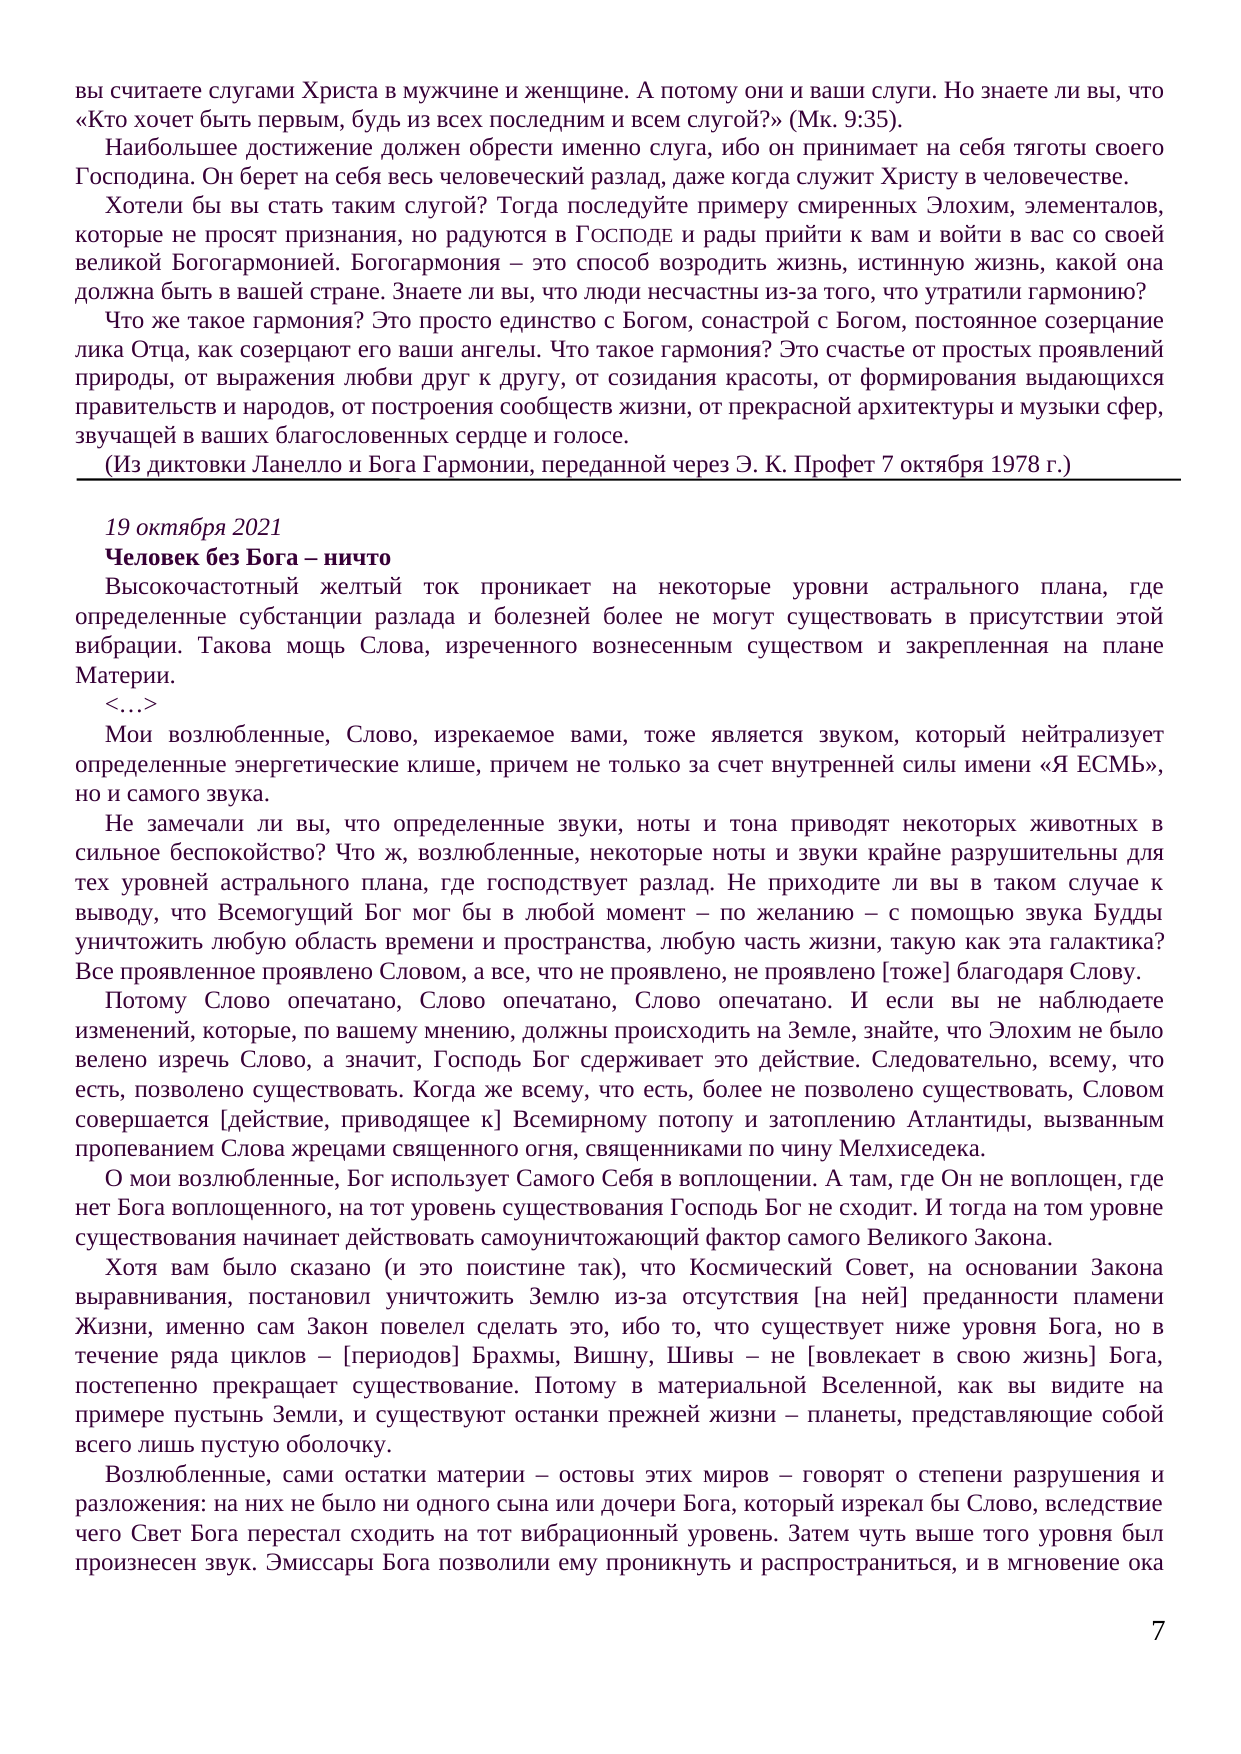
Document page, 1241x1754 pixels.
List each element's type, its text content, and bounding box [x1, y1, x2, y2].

text Потому Слово опечатано, Слово опечатано, Слово опечатано. И если вы не наблюдаете изменений, которые, по вашему мнению, должны происходить на Земле, знайте, что Элохим не было велено изречь Слово, а значит, Господь Бог сдерживает это действие. Следовательно, всему, что есть, позволено существовать. Когда же всему, что есть, более не позволено существовать, Словом совершается [действие, приводящее к] Всемирному потопу и затоплению Атлантиды, вызванным пропеванием Слова жрецами священного огня, священниками по чину Мелхиседека. [75, 985, 1165, 1162]
text <…> [75, 689, 1165, 718]
text Высокочастотный желтый ток проникает на некоторые уровни астрального плана, где определенные субстанции разлада и болезней более не могут существовать в присутствии этой вибрации. Такова мощь Слова, изреченного вознесенным существом и закрепленная на плане Материи. [75, 571, 1165, 689]
text (Из диктовки Ланелло и Бога Гармонии, переданной через Э. К. Профет 7 октября 1978 г.) [75, 449, 1165, 477]
text О мои возлюбленные, Бог использует Самого Себя в воплощении. А там, где Он не воплощен, где нет Бога воплощенного, на тот уровень существования Господь Бог не сходит. И тогда на том уровне существования начинает действовать самоуничтожающий фактор самого Великого Закона. [75, 1163, 1165, 1251]
text Что же такое гармония? Это просто единство с Богом, сонастрой с Богом, постоянное созерцание лика Отца, как созерцают его ваши ангелы. Что такое гармония? Это счастье от простых проявлений природы, от выражения любви друг к другу, от созидания красоты, от формирования выдающихся правительств и народов, от построения сообществ жизни, от прекрасной архитектуры и музыки сфер, звучащей в ваших благословенных сердце и голосе. [75, 305, 1165, 449]
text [75, 1459, 1165, 1576]
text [75, 75, 1165, 132]
text Хотели бы вы стать таким слугой? Тогда последуйте примеру смиренных Элохим, элементалов, которые не просят признания, но радуются в Господе и рады прийти к вам и войти в вас со своей великой Богогармонией. Богогармония – это способ возродить жизнь, истинную жизнь, какой она должна быть в вашей стране. Знаете ли вы, что люди несчастны из-за того, что утратили гармонию? [75, 190, 1165, 305]
text Мои возлюбленные, Слово, изрекаемое вами, тоже является звуком, который нейтрализует определенные энергетические клише, причем не только за счет внутренней силы имени «Я ЕСМЬ», но и самого звука. [75, 719, 1165, 807]
text Наибольшее достижение должен обрести именно слуга, ибо он принимает на себя тяготы своего Господина. Он берет на себя весь человеческий разлад, даже когда служит Христу в человечестве. [75, 132, 1165, 190]
text Не замечали ли вы, что определенные звуки, ноты и тона приводят некоторых животных в сильное беспокойство? Что ж, возлюбленные, некоторые ноты и звуки крайне разрушительны для тех уровней астрального плана, где господствует разлад. Не приходите ли вы в таком случае к выводу, что Всемогущий Бог мог бы в любой момент – по желанию – с помощью звука Будды уничтожить любую область времени и пространства, любую часть жизни, такую ​​как эта галактика? Все проявленное проявлено Словом, а все, что не проявлено, не проявлено [тоже] благодаря Слову. [75, 808, 1165, 984]
text Хотя вам было сказано (и это поистине так), что Космический Совет, на основании Закона выравнивания, постановил уничтожить Землю из-за отсутствия [на ней] преданности пламени Жизни, именно сам Закон повелел сделать это, ибо то, что существует ниже уровня Бога, но в течение ряда циклов – [периодов] Брахмы, Вишну, Шивы – не [вовлекает в свою жизнь] Бога, постепенно прекращает существование. Потому в материальной Вселенной, как вы видите на примере пустынь Земли, и существуют останки прежней жизни – планеты, представляющие собой всего лишь пустую оболочку. [75, 1252, 1165, 1458]
text Человек без Бога – ничто [75, 542, 1165, 570]
text 19 октября 2021 [75, 512, 1165, 541]
